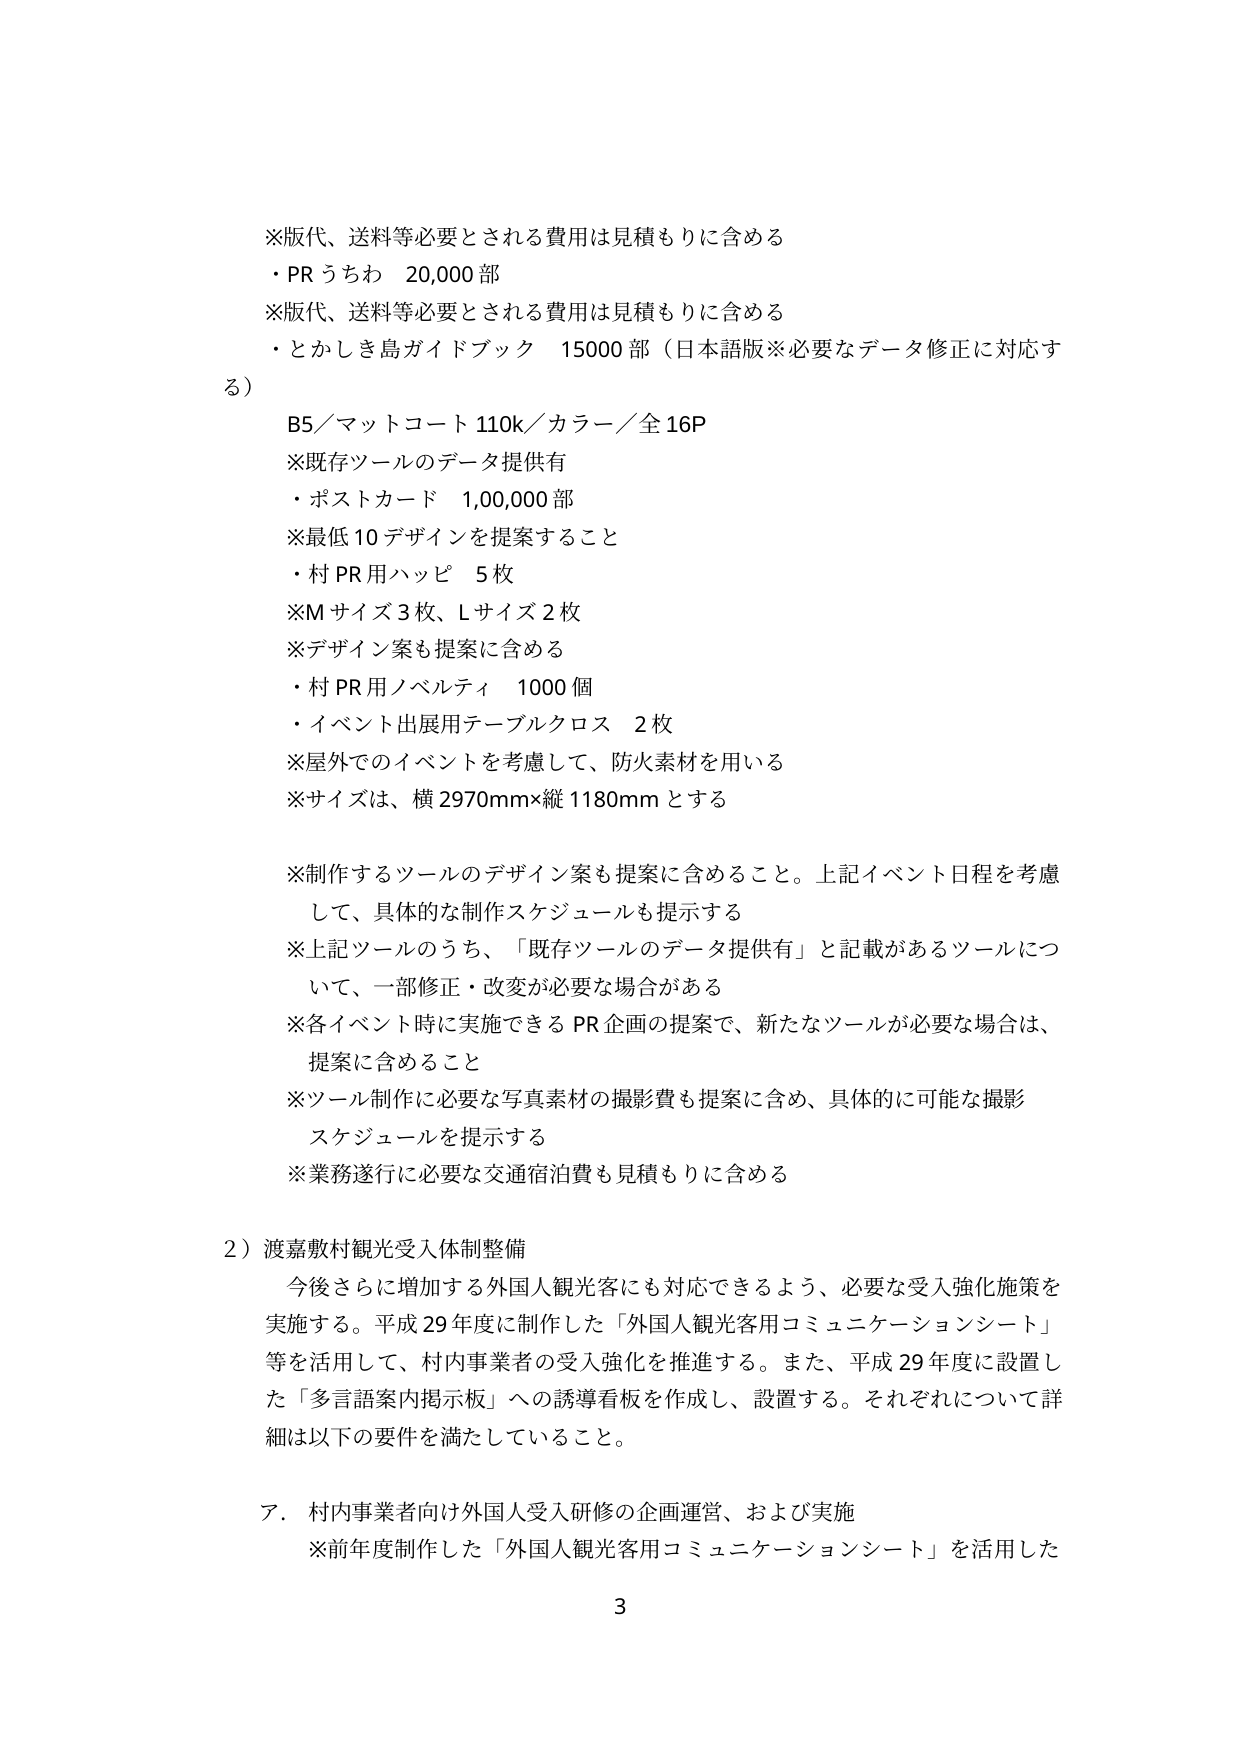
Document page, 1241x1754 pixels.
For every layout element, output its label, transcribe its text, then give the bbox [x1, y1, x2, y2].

text ・PRうちわ 20,000部 [221, 254, 1063, 292]
text ア. 村内事業者向け外国人受入研修の企画運営、および実施 [258, 1492, 1063, 1529]
text ・とかしき島ガイドブック 15000部（日本語版※必要なデータ修正に対応する） [221, 329, 1063, 404]
text ・村PR用ノベルティ 1000個 [221, 667, 1063, 704]
text ※制作するツールのデザイン案も提案に含めること。上記イベント日程を考慮して、具体的な制作スケジュールも提示する [287, 854, 1063, 929]
text ※Mサイズ3枚、Lサイズ2枚 [221, 592, 1063, 629]
text ※最低10デザインを提案すること [221, 517, 1063, 554]
text ※デザイン案も提案に含める [221, 629, 1063, 667]
text ※業務遂行に必要な交通宿泊費も見積もりに含める [177, 1154, 1063, 1192]
text ※ツール制作に必要な写真素材の撮影費も提案に含め、具体的に可能な撮影 [287, 1079, 1063, 1117]
text ※版代、送料等必要とされる費用は見積もりに含める [221, 292, 1063, 329]
text スケジュールを提示する [308, 1117, 1063, 1154]
text ※各イベント時に実施できるPR企画の提案で、新たなツールが必要な場合は、提案に含めること [287, 1004, 1063, 1079]
text ※サイズは、横2970mm×縦1180mmとする [221, 779, 1063, 817]
text ※屋外でのイベントを考慮して、防火素材を用いる [221, 742, 1063, 779]
text ※既存ツールのデータ提供有 [221, 442, 1063, 479]
text ※版代、送料等必要とされる費用は見積もりに含める [221, 217, 1063, 254]
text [308, 1529, 1063, 1567]
list 今後さらに増加する外国人観光客にも対応できるよう、必要な受入強化施策を実施する。平成29年度に制作した「外国人観光客用コミュニケーションシート」等を活用して、村内事業者の受入強化を推進する。また、平成29年度に設置した「多言語案内掲示板」への誘導看板を作成し、設置する。それぞれについて詳細は以下の要件を満たしていること。 [265, 1267, 1063, 1454]
text ※上記ツールのうち、「既存ツールのデータ提供有」と記載があるツールについて、一部修正・改変が必要な場合がある [287, 929, 1063, 1004]
text B5／マットコート110k／カラー／全16P [221, 404, 1063, 442]
text ・村PR用ハッピ 5枚 [221, 554, 1063, 592]
text ２）渡嘉敷村観光受入体制整備 [177, 1229, 1063, 1267]
text ・ポストカード 1,00,000部 [221, 479, 1063, 517]
text ・イベント出展用テーブルクロス 2枚 [221, 704, 1063, 742]
